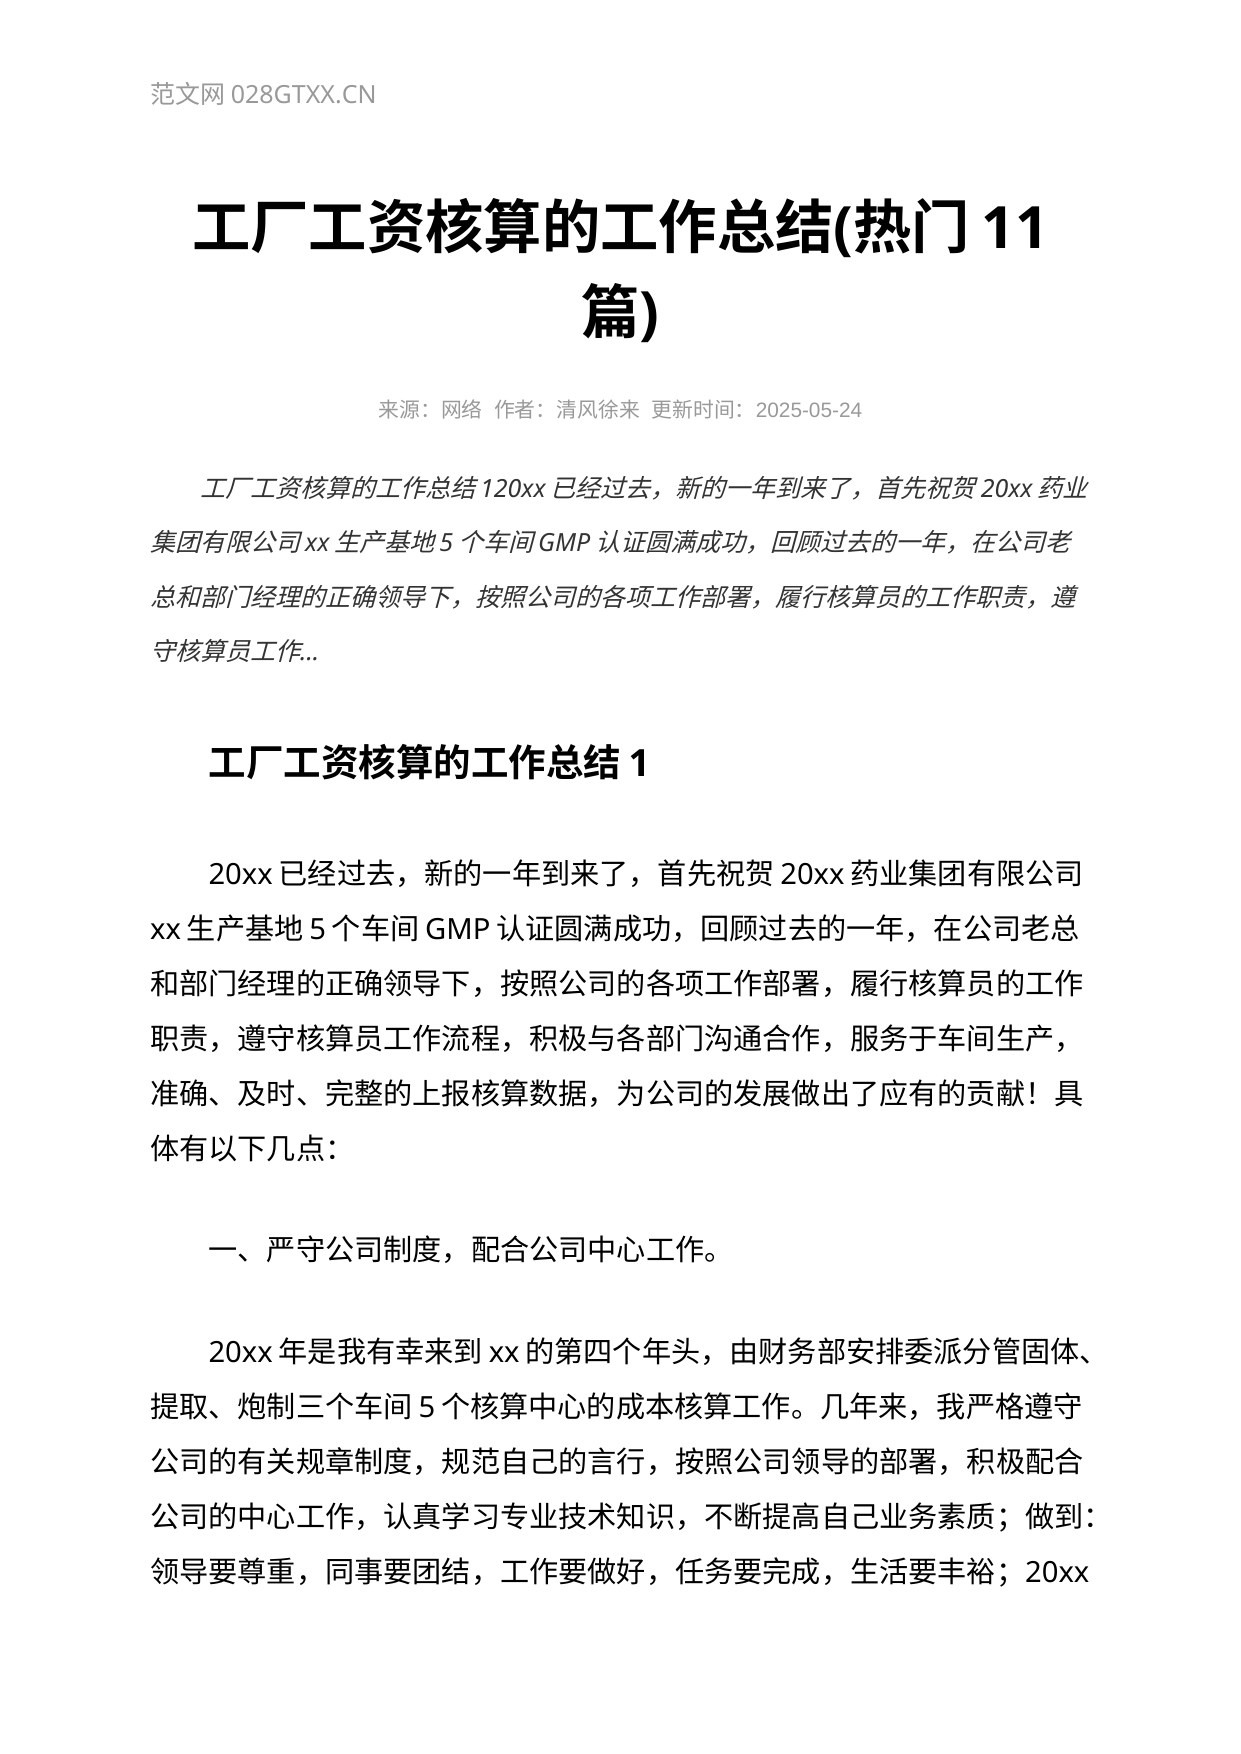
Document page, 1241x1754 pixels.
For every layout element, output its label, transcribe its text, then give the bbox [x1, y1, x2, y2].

text 20xx已经过去，新的一年到来了，首先祝贺20xx药业集团有限公司xx生产基地5个车间GMP认证圆满成功，回顾过去的一年，在公司老总和部门经理的正确领导下，按照公司的各项工作部署，履行核算员的工作职责，遵守核算员工作流程，积极与各部门沟通合作，服务于车间生产，准确、及时、完整的上报核算数据，为公司的发展做出了应有的贡献！具体有以下几点： [150, 851, 1090, 1167]
text 一、严守公司制度，配合公司中心工作。 [150, 1227, 1090, 1269]
text 工厂工资核算的工作总结120xx已经过去，新的一年到来了，首先祝贺20xx药业集团有限公司xx生产基地5个车间GMP认证圆满成功，回顾过去的一年，在公司老总和部门经理的正确领导下，按照公司的各项工作部署，履行核算员的工作职责，遵守核算员工作... [150, 468, 1090, 668]
text 来源：网络 作者：清风徐来 更新时间：2025-05-24 [150, 398, 1090, 422]
text 工厂工资核算的工作总结1 [150, 733, 1090, 787]
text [150, 1329, 1090, 1591]
subtitle 工厂工资核算的工作总结(热门11篇) [150, 181, 1090, 351]
